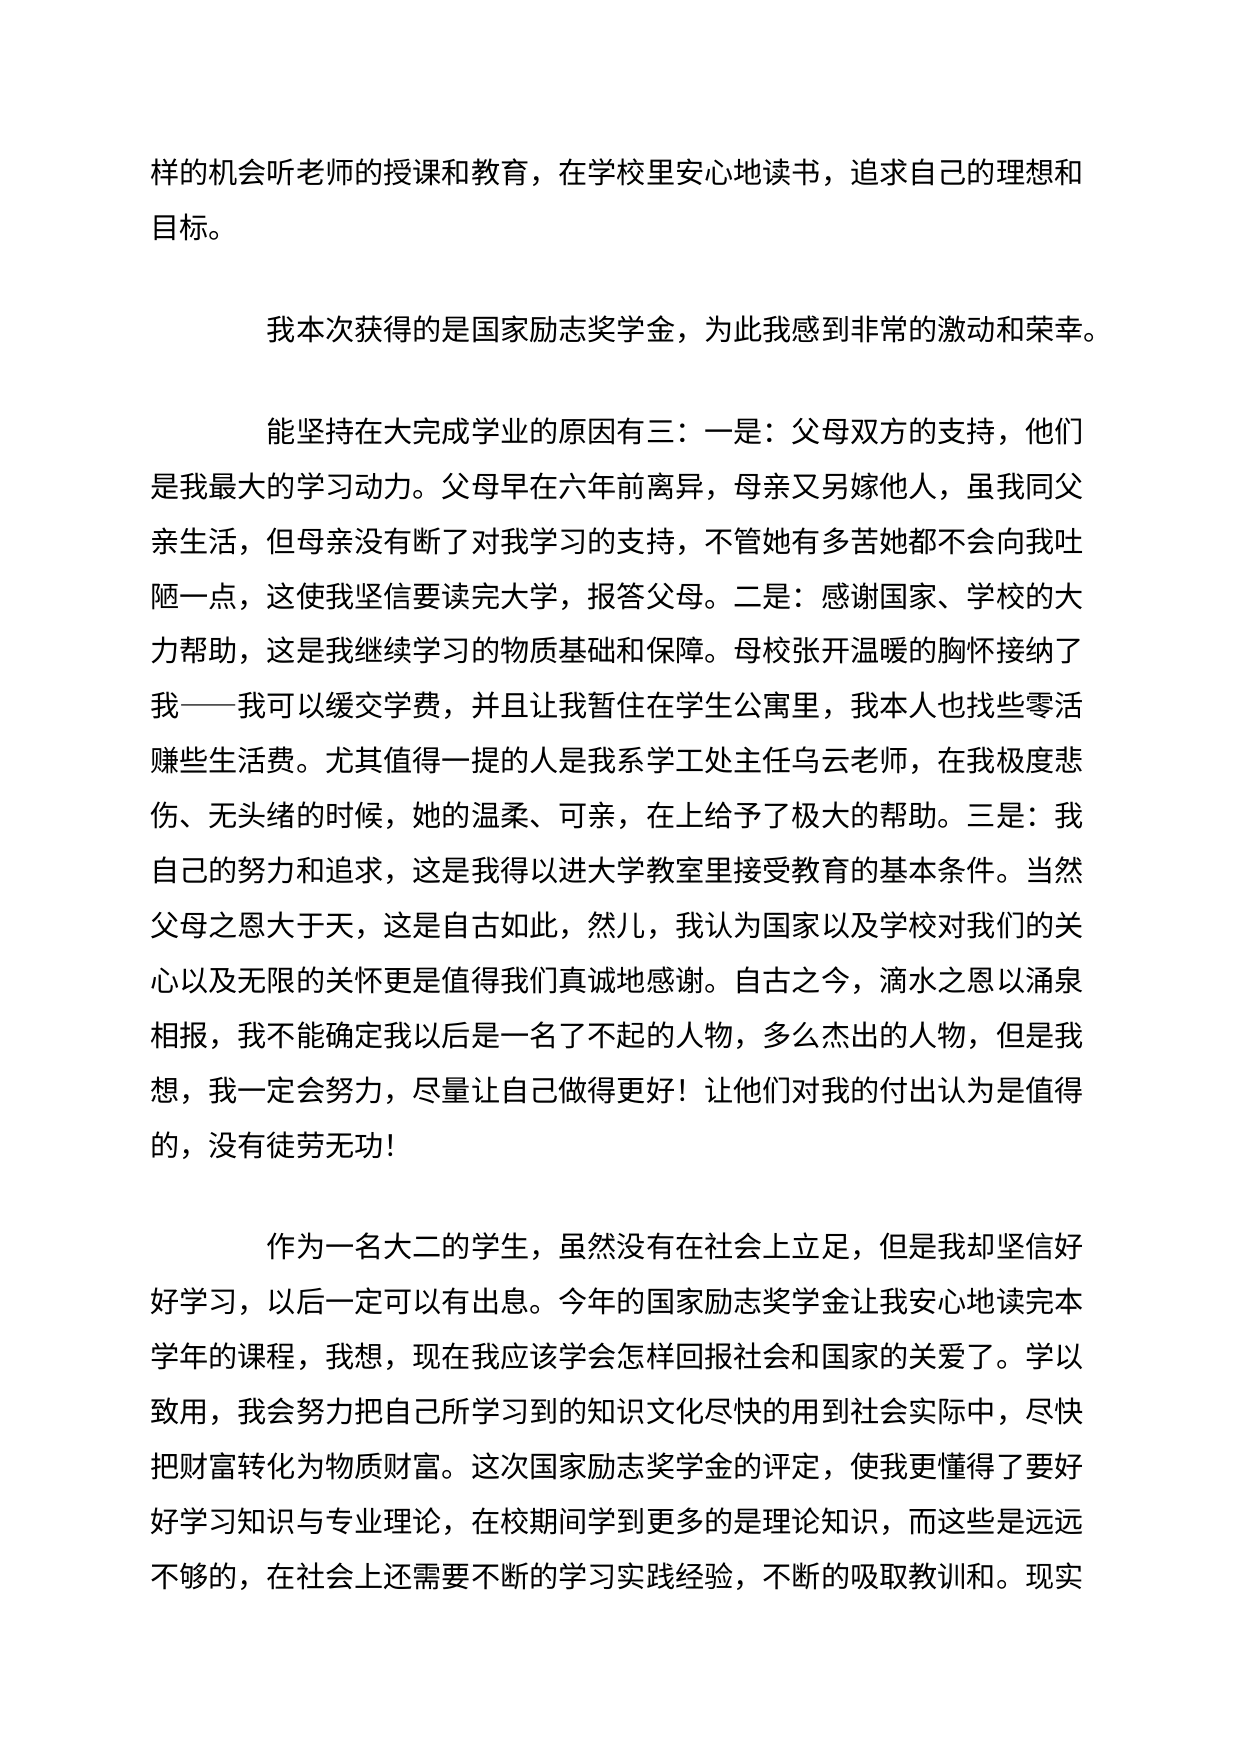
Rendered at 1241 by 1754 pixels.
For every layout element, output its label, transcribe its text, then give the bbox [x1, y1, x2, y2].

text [150, 1224, 1090, 1596]
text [150, 150, 1090, 247]
text 能坚持在大完成学业的原因有三：一是：父母双方的支持，他们是我最大的学习动力。父母早在六年前离异，母亲又另嫁他人，虽我同父亲生活，但母亲没有断了对我学习的支持，不管她有多苦她都不会向我吐陋一点，这使我坚信要读完大学，报答父母。二是：感谢国家、学校的大力帮助，这是我继续学习的物质基础和保障。母校张开温暖的胸怀接纳了我——我可以缓交学费，并且让我暂住在学生公寓里，我本人也找些零活赚些生活费。尤其值得一提的人是我系学工处主任乌云老师，在我极度悲伤、无头绪的时候，她的温柔、可亲，在上给予了极大的帮助。三是：我自己的努力和追求，这是我得以进大学教室里接受教育的基本条件。当然父母之恩大于天，这是自古如此，然儿，我认为国家以及学校对我们的关心以及无限的关怀更是值得我们真诚地感谢。自古之今，滴水之恩以涌泉相报，我不能确定我以后是一名了不起的人物，多么杰出的人物，但是我想，我一定会努力，尽量让自己做得更好！让他们对我的付出认为是值得的，没有徒劳无功！ [150, 408, 1090, 1164]
text 我本次获得的是国家励志奖学金，为此我感到非常的激动和荣幸。 [150, 307, 1090, 349]
